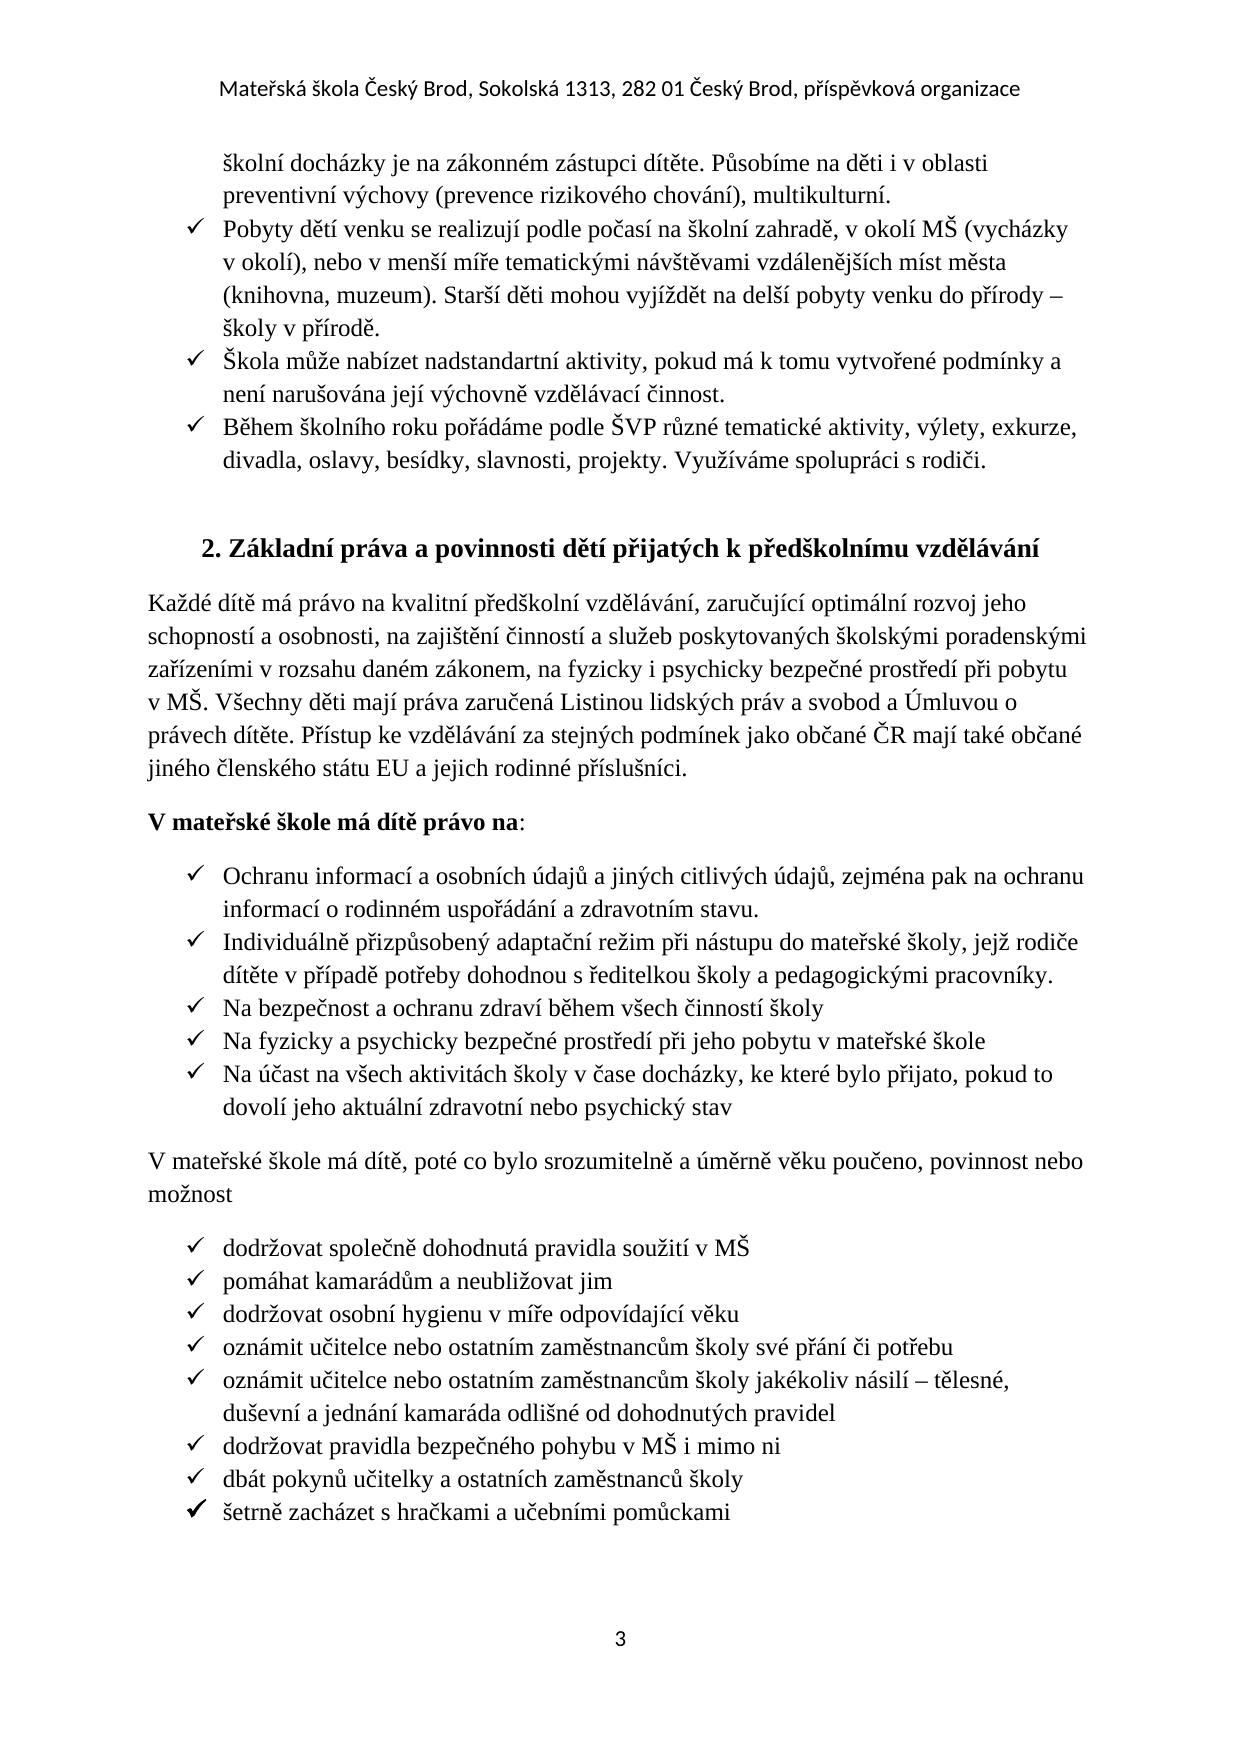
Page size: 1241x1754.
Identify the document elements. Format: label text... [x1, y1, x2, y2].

list Během školního roku pořádáme podle ŠVP různé tematické aktivity, výlety, exkurze, divadla, oslavy, besídky, slavnosti, projekty. Využíváme spolupráci s rodiči. [185, 412, 1093, 473]
list oznámit učitelce nebo ostatním zaměstnancům školy své přání či potřebu [185, 1332, 1093, 1361]
list Na bezpečnost a ochranu zdraví během všech činností školy [185, 993, 1093, 1022]
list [185, 148, 1093, 209]
text V mateřské škole má dítě právo na: [148, 807, 1093, 836]
text Každé dítě má právo na kvalitní předškolní vzdělávání, zaručující optimální rozvoj jeho schopností a osobnosti, na zajištění činností a služeb poskytovaných školskými poradenskými zařízeními v rozsahu daném zákonem, na fyzicky i psychicky bezpečné prostředí při pobytu v MŠ. Všechny děti mají práva zaručená Listinou lidských práv a svobod a Úmluvou o právech dítěte. Přístup ke vzdělávání za stejných podmínek jako občané ČR mají také občané jiného členského státu EU a jejich rodinné příslušníci. [148, 588, 1093, 782]
list dodržovat společně dohodnutá pravidla soužití v MŠ [185, 1233, 1093, 1262]
list Na účast na všech aktivitách školy v čase docházky, ke které bylo přijato, pokud to dovolí jeho aktuální zdravotní nebo psychický stav [185, 1059, 1093, 1121]
list Pobyty dětí venku se realizují podle počasí na školní zahradě, v okolí MŠ (vycházky v okolí), nebo v menší míře tematickými návštěvami vzdálenějších míst města (knihovna, muzeum). Starší děti mohou vyjíždět na delší pobyty venku do přírody – školy v přírodě. [185, 214, 1093, 341]
text V mateřské škole má dítě, poté co bylo srozumitelně a úměrně věku poučeno, povinnost nebo možnost [148, 1146, 1093, 1208]
list dbát pokynů učitelky a ostatních zaměstnanců školy [185, 1464, 1093, 1493]
list Ochranu informací a osobních údajů a jiných citlivých údajů, zejména pak na ochranu informací o rodinném uspořádání a zdravotním stavu. [185, 861, 1093, 923]
list šetrně zacházet s hračkami a učebními pomůckami [185, 1497, 1093, 1526]
text 2. Základní práva a povinnosti dětí přijatých k předškolnímu vzdělávání [148, 532, 1093, 563]
list dodržovat osobní hygienu v míře odpovídající věku [185, 1299, 1093, 1328]
list Individuálně přizpůsobený adaptační režim při nástupu do mateřské školy, jejž rodiče dítěte v případě potřeby dohodnou s ředitelkou školy a pedagogickými pracovníky. [185, 927, 1093, 989]
list pomáhat kamarádům a neubližovat jim [185, 1266, 1093, 1295]
list Na fyzicky a psychicky bezpečné prostředí při jeho pobytu v mateřské škole [185, 1026, 1093, 1055]
list Škola může nabízet nadstandartní aktivity, pokud má k tomu vytvořené podmínky a není narušována její výchovně vzdělávací činnost. [185, 346, 1093, 407]
list dodržovat pravidla bezpečného pohybu v MŠ i mimo ni [185, 1431, 1093, 1460]
list oznámit učitelce nebo ostatním zaměstnancům školy jakékoliv násilí – tělesné, duševní a jednání kamaráda odlišné od dohodnutých pravidel [185, 1365, 1093, 1427]
